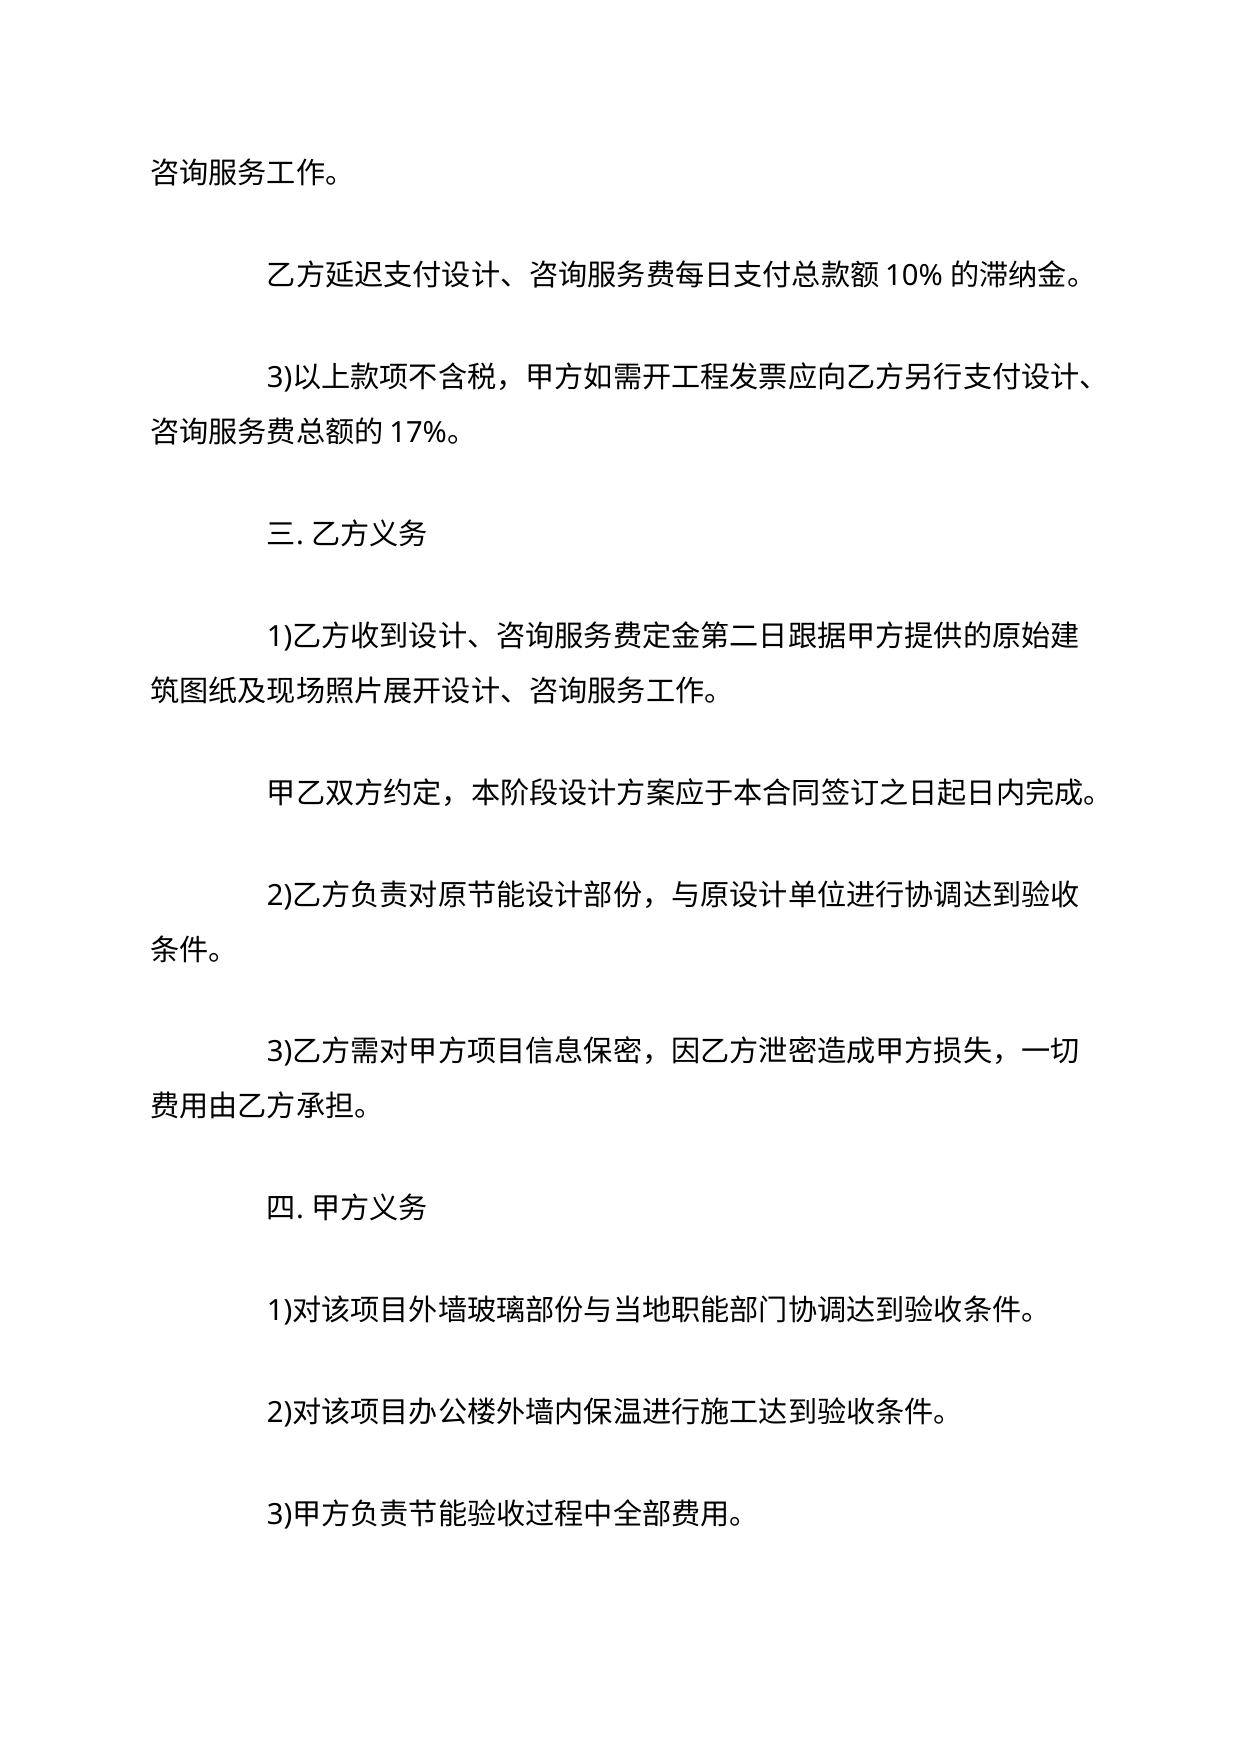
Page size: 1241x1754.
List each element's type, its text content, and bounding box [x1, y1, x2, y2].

text 3)甲方负责节能验收过程中全部费用。 [150, 1491, 1090, 1533]
text 3)以上款项不含税，甲方如需开工程发票应向乙方另行支付设计、咨询服务费总额的17%。 [150, 354, 1090, 451]
text 甲乙双方约定，本阶段设计方案应于本合同签订之日起日内完成。 [150, 769, 1090, 812]
text 1)乙方收到设计、咨询服务费定金第二日跟据甲方提供的原始建筑图纸及现场照片展开设计、咨询服务工作。 [150, 613, 1090, 710]
text 乙方延迟支付设计、咨询服务费每日支付总款额10% 的滞纳金。 [150, 252, 1090, 294]
text 四. 甲方义务 [150, 1185, 1090, 1227]
text 三. 乙方义务 [150, 511, 1090, 553]
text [150, 150, 1090, 192]
text 2)乙方负责对原节能设计部份，与原设计单位进行协调达到验收条件。 [150, 871, 1090, 968]
text 2)对该项目办公楼外墙内保温进行施工达到验收条件。 [150, 1389, 1090, 1431]
text 1)对该项目外墙玻璃部份与当地职能部门协调达到验收条件。 [150, 1287, 1090, 1329]
text 3)乙方需对甲方项目信息保密，因乙方泄密造成甲方损失，一切费用由乙方承担。 [150, 1028, 1090, 1125]
